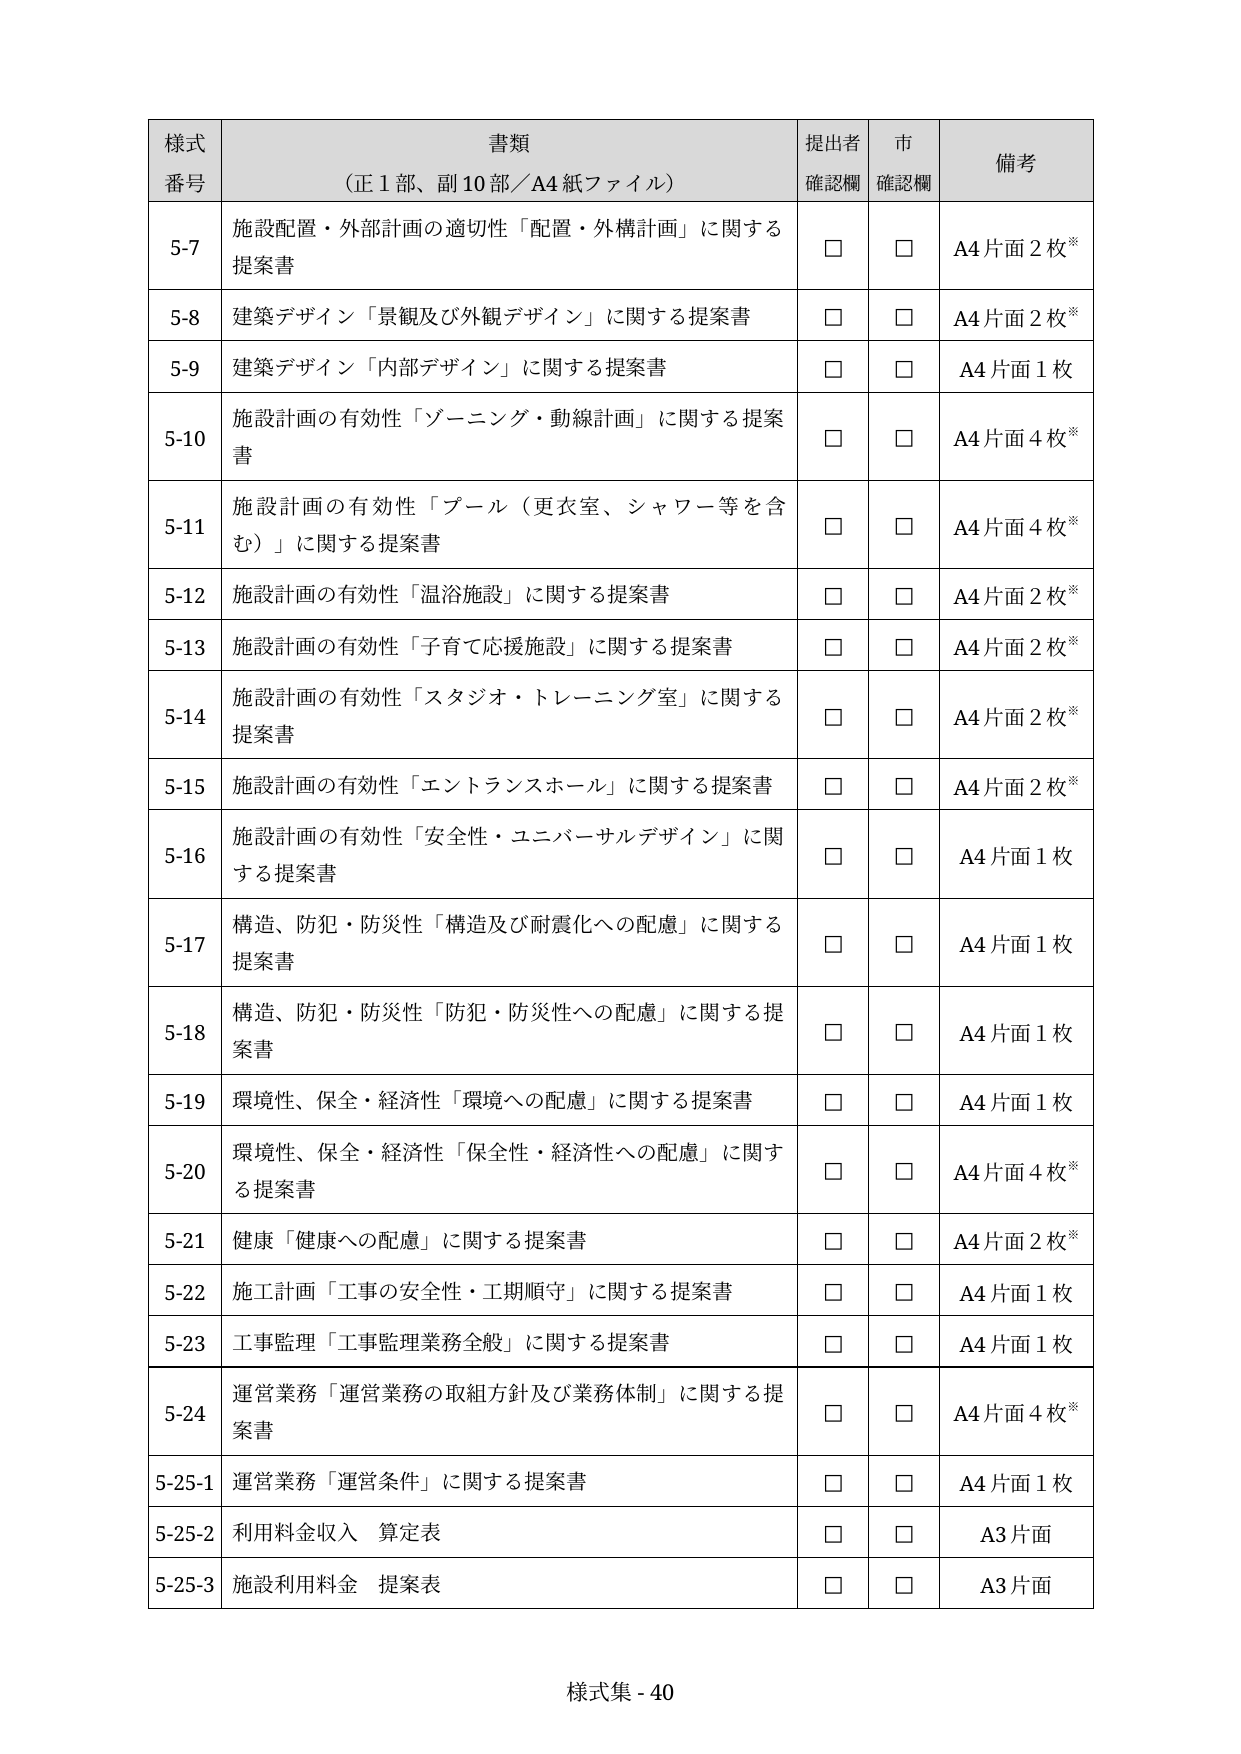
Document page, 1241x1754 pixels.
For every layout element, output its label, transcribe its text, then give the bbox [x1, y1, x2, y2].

table_cell 環境性、保全・経済性「保全性・経済性への配慮」に関する提案書 [222, 1126, 797, 1213]
table_cell 5-25-3 [149, 1558, 221, 1608]
table_cell □ [869, 1456, 939, 1506]
table_cell □ [798, 810, 868, 897]
table_cell 5-18 [149, 987, 221, 1074]
table_cell 5-19 [149, 1075, 221, 1125]
table_cell 環境性、保全・経済性「環境への配慮」に関する提案書 [222, 1075, 797, 1125]
table_cell □ [798, 1214, 868, 1264]
table_cell A3片面 [940, 1558, 1093, 1608]
table_cell □ [869, 1214, 939, 1264]
table_cell A4片面１枚 [940, 1075, 1093, 1125]
table_cell □ [869, 1507, 939, 1557]
table_cell □ [869, 202, 939, 289]
table_cell 5-8 [149, 290, 221, 340]
table_cell □ [869, 1075, 939, 1125]
table_cell 運営業務「運営条件」に関する提案書 [222, 1456, 797, 1506]
table_cell A4片面２枚※ [940, 569, 1093, 619]
table_cell 建築デザイン「景観及び外観デザイン」に関する提案書 [222, 290, 797, 340]
table_cell A4片面４枚※ [940, 1126, 1093, 1213]
table_cell □ [798, 1265, 868, 1315]
table_cell 工事監理「工事監理業務全般」に関する提案書 [222, 1316, 797, 1366]
table_cell A4片面２枚※ [940, 620, 1093, 670]
table_cell A4片面２枚※ [940, 1214, 1093, 1264]
table_cell 施工計画「工事の安全性・工期順守」に関する提案書 [222, 1265, 797, 1315]
table_cell A4片面４枚※ [940, 393, 1093, 480]
table_cell 施設計画の有効性「エントランスホール」に関する提案書 [222, 759, 797, 809]
table_cell □ [798, 759, 868, 809]
table_cell A4片面１枚 [940, 1456, 1093, 1506]
table_cell □ [869, 759, 939, 809]
table_cell □ [869, 393, 939, 480]
table_cell □ [798, 481, 868, 568]
table_cell □ [869, 1126, 939, 1213]
table_cell □ [798, 393, 868, 480]
table_cell A4片面２枚※ [940, 671, 1093, 758]
table_cell □ [869, 620, 939, 670]
table_cell □ [869, 290, 939, 340]
table_cell 5-25-1 [149, 1456, 221, 1506]
table_cell A4片面１枚 [940, 341, 1093, 392]
table_cell □ [798, 1456, 868, 1506]
table_cell □ [869, 899, 939, 986]
table_cell A4片面１枚 [940, 1265, 1093, 1315]
table_cell □ [798, 987, 868, 1074]
table_cell 5-17 [149, 899, 221, 986]
table_cell □ [798, 290, 868, 340]
table_cell 5-15 [149, 759, 221, 809]
table_cell 5-9 [149, 341, 221, 392]
table_cell A4片面４枚※ [940, 481, 1093, 568]
table_cell 5-22 [149, 1265, 221, 1315]
table_cell 5-11 [149, 481, 221, 568]
table_cell 施設計画の有効性「子育て応援施設」に関する提案書 [222, 620, 797, 670]
table_cell 健康「健康への配慮」に関する提案書 [222, 1214, 797, 1264]
table_cell □ [798, 899, 868, 986]
table_header 様式 番号 [149, 120, 221, 201]
table_cell □ [798, 620, 868, 670]
table_cell □ [798, 671, 868, 758]
table_header 提出者 確認欄 [798, 120, 868, 201]
table_cell A4片面４枚※ [940, 1368, 1093, 1454]
table_cell □ [798, 341, 868, 392]
table_cell □ [798, 1368, 868, 1454]
table_cell □ [869, 987, 939, 1074]
table_cell 施設計画の有効性「安全性・ユニバーサルデザイン」に関する提案書 [222, 810, 797, 897]
table_cell A3片面 [940, 1507, 1093, 1557]
table_cell □ [798, 1316, 868, 1366]
table_cell □ [869, 1316, 939, 1366]
table_cell □ [798, 1558, 868, 1608]
table_cell 5-23 [149, 1316, 221, 1366]
table_cell 5-24 [149, 1368, 221, 1454]
table_cell □ [798, 1075, 868, 1125]
table_cell □ [798, 202, 868, 289]
table_cell 5-14 [149, 671, 221, 758]
table_header 市 確認欄 [869, 120, 939, 201]
table_cell A4片面１枚 [940, 810, 1093, 897]
table_cell □ [869, 810, 939, 897]
table_cell 施設計画の有効性「ゾーニング・動線計画」に関する提案書 [222, 393, 797, 480]
table_cell 運営業務「運営業務の取組方針及び業務体制」に関する提案書 [222, 1368, 797, 1454]
table_header 書類 （正１部、副10部／A4紙ファイル） [222, 120, 797, 201]
table_cell 施設計画の有効性「温浴施設」に関する提案書 [222, 569, 797, 619]
table_cell 5-13 [149, 620, 221, 670]
table_cell □ [869, 569, 939, 619]
table_cell 施設計画の有効性「プール（更衣室、シャワー等を含む）」に関する提案書 [222, 481, 797, 568]
table_cell A4片面２枚※ [940, 290, 1093, 340]
table_cell □ [798, 1126, 868, 1213]
table_header 備考 [940, 120, 1093, 201]
table_cell 構造、防犯・防災性「防犯・防災性への配慮」に関する提案書 [222, 987, 797, 1074]
table_cell 5-21 [149, 1214, 221, 1264]
table_cell 5-20 [149, 1126, 221, 1213]
table_cell A4片面１枚 [940, 1316, 1093, 1366]
table_cell A4片面２枚※ [940, 202, 1093, 289]
table_cell A4片面１枚 [940, 899, 1093, 986]
table_cell A4片面１枚 [940, 987, 1093, 1074]
table_cell 建築デザイン「内部デザイン」に関する提案書 [222, 341, 797, 392]
table_cell 5-25-2 [149, 1507, 221, 1557]
table_cell □ [869, 341, 939, 392]
table_cell □ [869, 671, 939, 758]
table_cell 5-16 [149, 810, 221, 897]
table_cell □ [869, 1558, 939, 1608]
table_cell □ [869, 1368, 939, 1454]
table_cell 施設計画の有効性「スタジオ・トレーニング室」に関する提案書 [222, 671, 797, 758]
table_cell 施設利用料金 提案表 [222, 1558, 797, 1608]
table_cell 5-10 [149, 393, 221, 480]
table_cell 5-12 [149, 569, 221, 619]
table_cell A4片面２枚※ [940, 759, 1093, 809]
table_cell □ [798, 569, 868, 619]
table_cell □ [798, 1507, 868, 1557]
table_cell 利用料金収入 算定表 [222, 1507, 797, 1557]
table_cell 5-7 [149, 202, 221, 289]
table_cell 構造、防犯・防災性「構造及び耐震化への配慮」に関する提案書 [222, 899, 797, 986]
table_cell □ [869, 1265, 939, 1315]
table_cell □ [869, 481, 939, 568]
table_cell 施設配置・外部計画の適切性「配置・外構計画」に関する提案書 [222, 202, 797, 289]
